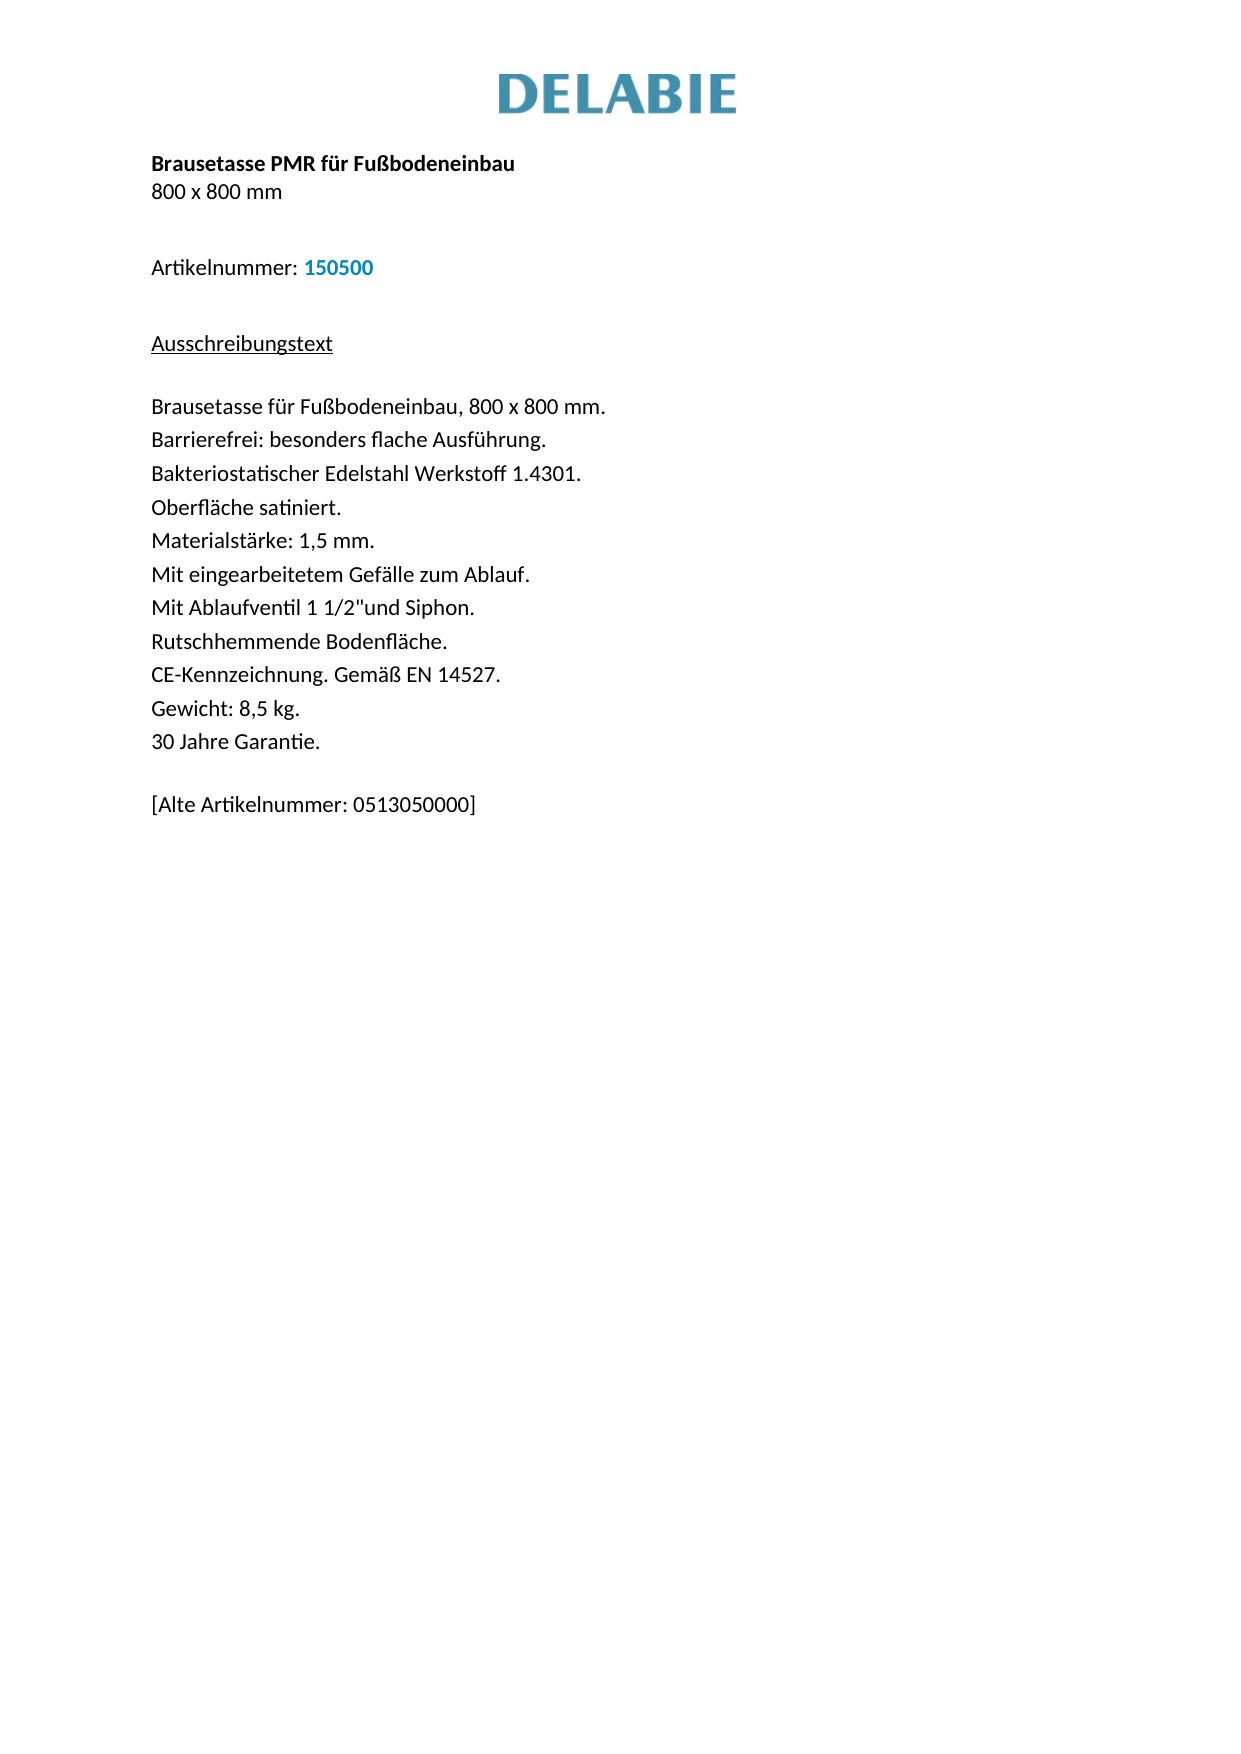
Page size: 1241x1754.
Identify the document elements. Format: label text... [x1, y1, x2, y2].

text 800 x 800 mm [151, 177, 1084, 205]
text 30 Jahre Garantie. [151, 727, 1084, 755]
text Ausschreibungstext [151, 329, 1084, 357]
picture [497, 74, 738, 114]
text Oberfläche satiniert. [151, 493, 1084, 521]
text CE-Kennzeichnung. Gemäß EN 14527. [151, 660, 1084, 688]
text Mit eingearbeitetem Gefälle zum Ablauf. [151, 560, 1084, 588]
text Rutschhemmende Bodenfläche. [151, 627, 1084, 655]
text Gewicht: 8,5 kg. [151, 694, 1084, 722]
text Bakteriostatischer Edelstahl Werkstoff 1.4301. [151, 459, 1084, 487]
text Materialstärke: 1,5 mm. [151, 526, 1084, 554]
text Artikelnummer: 150500 [151, 253, 1084, 281]
text Brausetasse für Fußbodeneinbau, 800 x 800 mm. [151, 392, 1084, 420]
text Brausetasse PMR für Fußbodeneinbau [151, 149, 1084, 177]
text [Alte Artikelnummer: 0513050000] [151, 790, 1084, 818]
text Barrierefrei: besonders flache Ausführung. [151, 426, 1084, 453]
text Mit Ablaufventil 1 1/2"und Siphon. [151, 593, 1084, 621]
